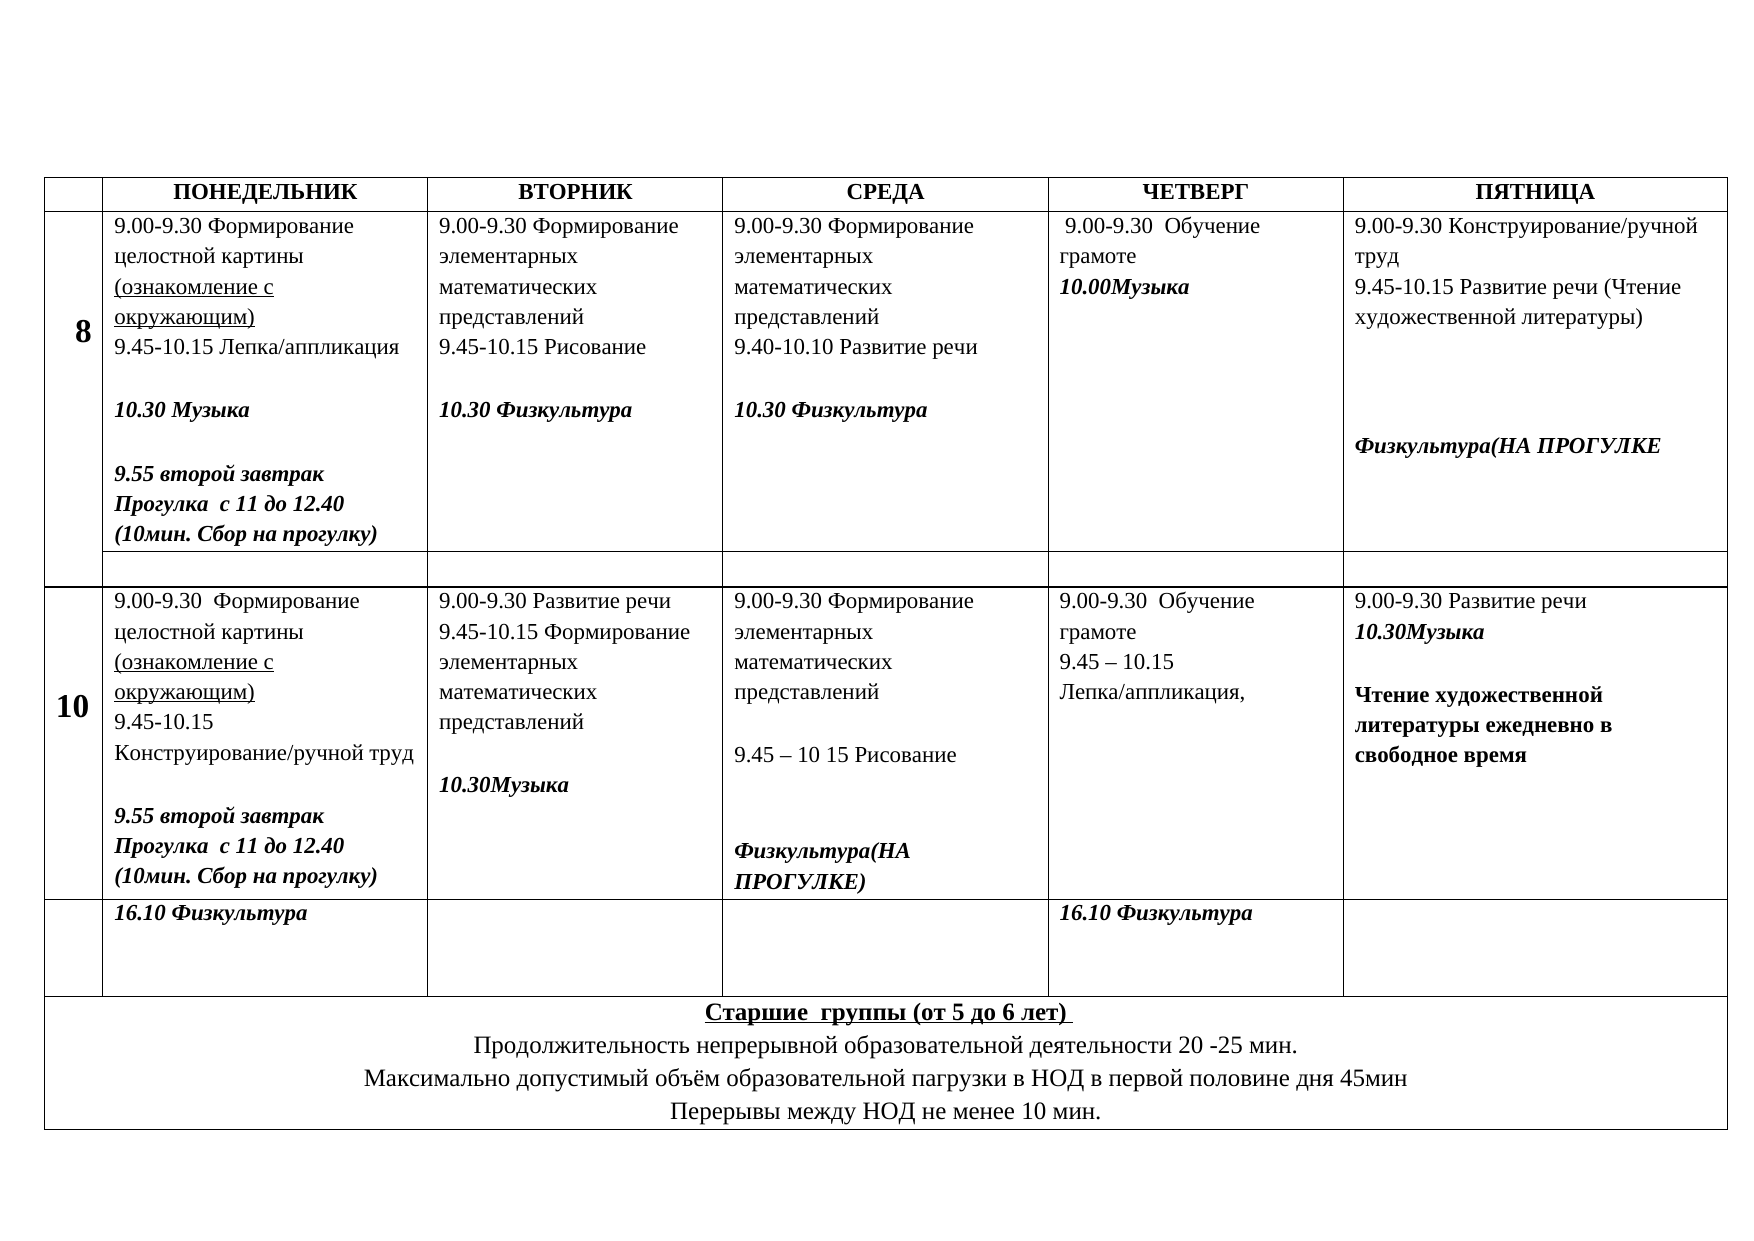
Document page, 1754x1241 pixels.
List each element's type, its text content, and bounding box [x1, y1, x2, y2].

table_cell [1344, 552, 1727, 586]
table_cell ЧЕТВЕРГ [1049, 178, 1343, 211]
table_cell ПЯТНИЦА [1344, 178, 1727, 211]
table_cell Старшие группы (от 5 до 6 лет) Продолжительность непрерывной образовательной деятельности 20 -25 мин. Максимально допустимый объём образовательной пагрузки в НОД в первой половине дня 45мин Перерывы между НОД не менее 10 мин. [45, 997, 1727, 1129]
table_cell 9.00-9.30 Формирование элементарных математических представлений 9.40-10.10 Развитие речи 10.30 Физкультура [723, 212, 1048, 551]
table_cell 9.00-9.30 Формирование целостной картины (ознакомление с окружающим) 9.45-10.15 Лепка/аппликация 10.30 Музыка 9.55 второй завтрак Прогулка с 11 до 12.40 (10мин. Сбор на прогулку) [103, 212, 427, 551]
table_cell [1049, 552, 1343, 586]
table_cell 9.00-9.30 Формирование элементарных математических представлений 9.45-10.15 Рисование 10.30 Физкультура [428, 212, 722, 551]
table_cell 9.00-9.30 Обучение грамоте 10.00Музыка [1049, 212, 1343, 551]
table_cell [1344, 900, 1727, 996]
table_cell 10 [45, 588, 102, 898]
table_cell 9.00-9.30 Обучение грамоте 9.45 – 10.15 Лепка/аппликация, [1049, 588, 1343, 898]
table_cell 16.10 Физкультура [1049, 900, 1343, 996]
table_cell [103, 552, 427, 586]
table_cell 9.00-9.30 Формирование целостной картины (ознакомление с окружающим) 9.45-10.15 Конструирование/ручной труд 9.55 второй завтрак Прогулка с 11 до 12.40 (10мин. Сбор на прогулку) [103, 588, 427, 898]
table_cell 16.10 Физкультура [103, 900, 427, 996]
table_cell [45, 900, 102, 996]
table_cell [428, 900, 722, 996]
table_cell 9.00-9.30 Развитие речи 9.45-10.15 Формирование элементарных математических представлений 10.30Музыка [428, 588, 722, 898]
table_cell ПОНЕДЕЛЬНИК [103, 178, 427, 211]
table_cell СРЕДА [723, 178, 1048, 211]
table_cell [428, 552, 722, 586]
table_cell 8 [45, 212, 102, 586]
table_cell [723, 900, 1048, 996]
table_cell [723, 552, 1048, 586]
table_cell 9.00-9.30 Конструирование/ручной труд 9.45-10.15 Развитие речи (Чтение художественной литературы) Физкультура(НА ПРОГУЛКЕ [1344, 212, 1727, 551]
table_cell 9.00-9.30 Развитие речи 10.30Музыка Чтение художественной литературы ежедневно в свободное время [1344, 588, 1727, 898]
table_cell ВТОРНИК [428, 178, 722, 211]
table_cell [45, 178, 102, 211]
table_cell 9.00-9.30 Формирование элементарных математических представлений 9.45 – 10 15 Рисование Физкультура(НА ПРОГУЛКЕ) [723, 588, 1048, 898]
